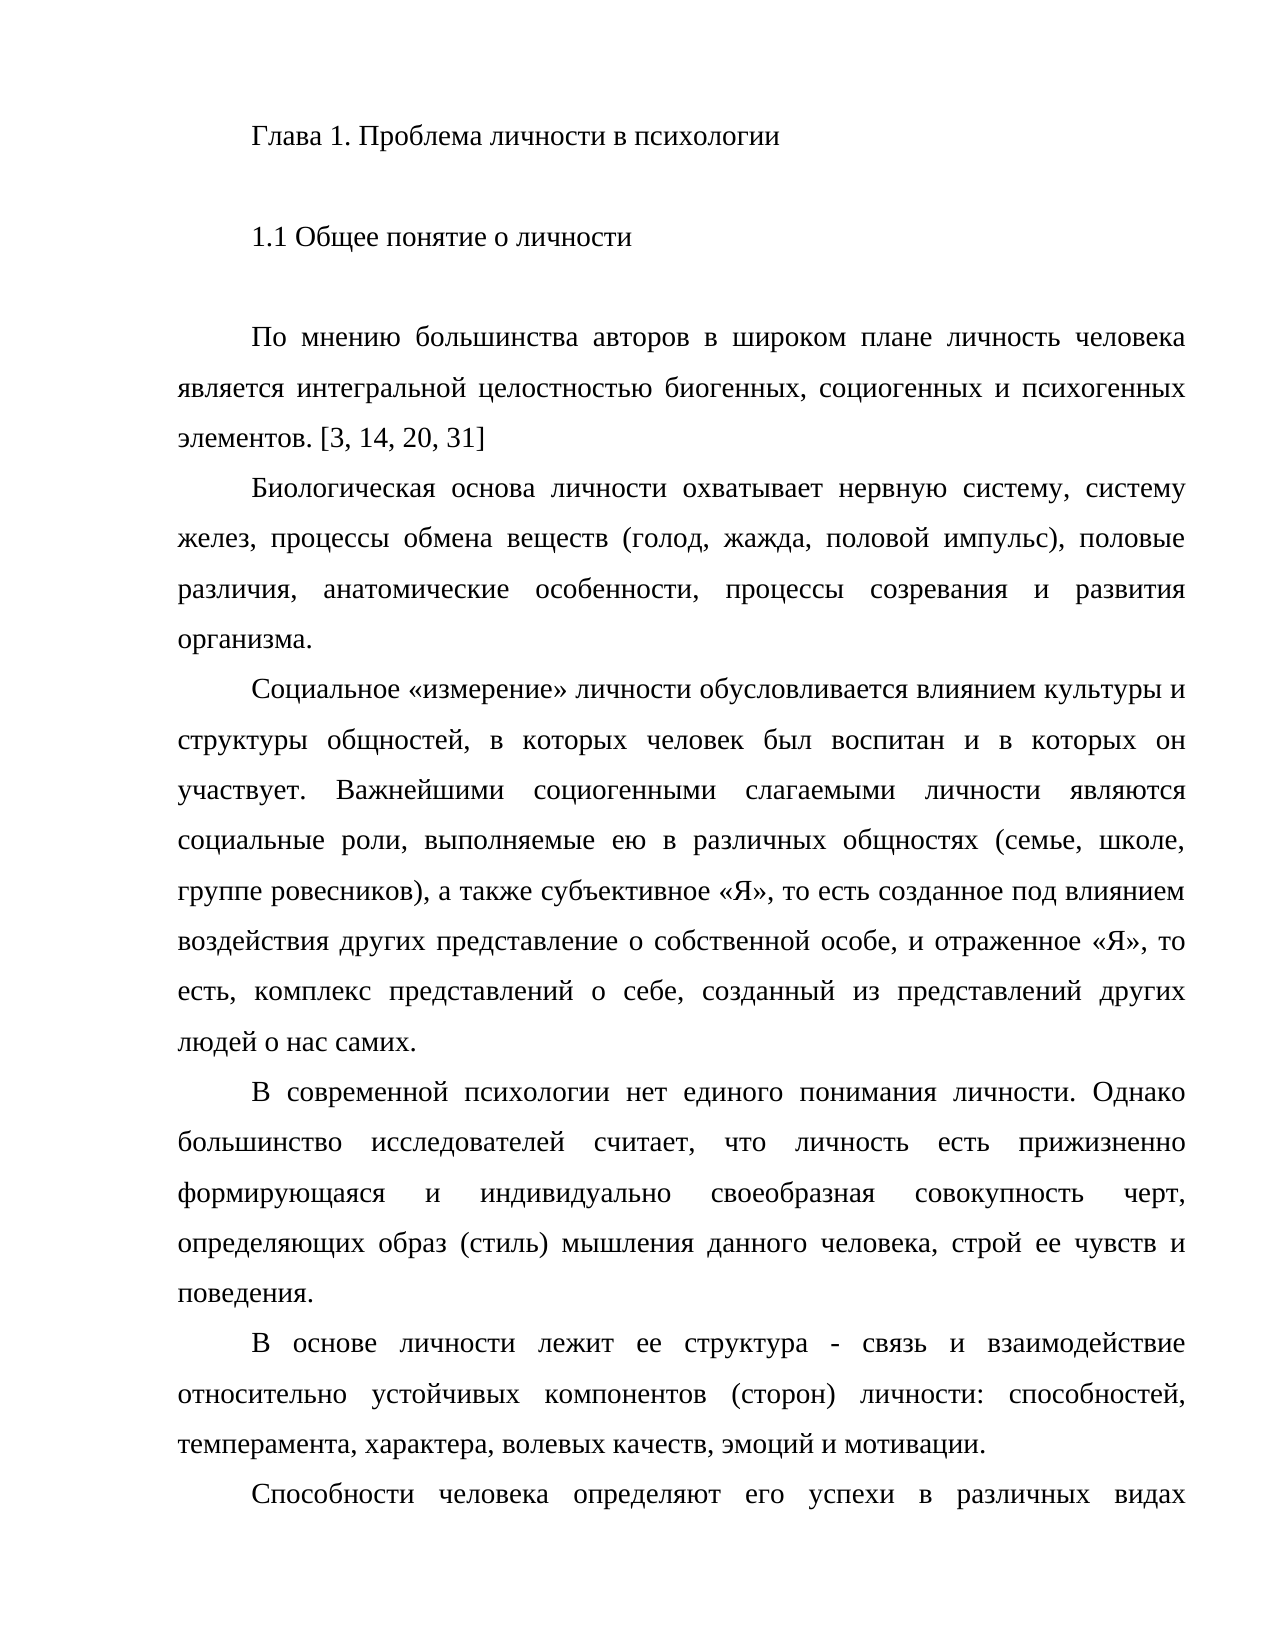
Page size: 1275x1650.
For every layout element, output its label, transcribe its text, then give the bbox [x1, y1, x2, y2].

text В современной психологии нет единого понимания личности. Однако большинство исследователей считает, что личность есть прижизненно формирующаяся и индивидуально своеобразная совокупность черт, определяющих образ (стиль) мышления данного человека, строй ее чувств и поведения. [177, 1074, 1186, 1309]
text Глава 1. Проблема личности в психологии [177, 118, 1186, 152]
text Социальное «измерение» личности обусловливается влиянием культуры и структуры общностей, в которых человек был воспитан и в которых он участвует. Важнейшими социогенными слагаемыми личности являются социальные роли, выполняемые ею в различных общностях (семье, школе, группе ровесников), а также субъективное «Я», то есть созданное под влиянием воздействия других представление о собственной особе, и отраженное «Я», то есть, комплекс представлений о себе, созданный из представлений других людей о нас самих. [177, 672, 1186, 1057]
text В основе личности лежит ее структура - связь и взаимодействие относительно устойчивых компонентов (сторон) личности: способностей, темперамента, характера, волевых качеств, эмоций и мотивации. [177, 1326, 1186, 1460]
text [177, 1477, 1186, 1510]
text Биологическая основа личности охватывает нервную систему, систему желез, процессы обмена веществ (голод, жажда, половой импульс), половые различия, анатомические особенности, процессы созревания и развития организма. [177, 470, 1186, 655]
text По мнению большинства авторов в широком плане личность человека является интегральной целостностью биогенных, социогенных и психогенных элементов. [3, 14, 20, 31] [177, 319, 1186, 453]
text 1.1 Общее понятие о личности [177, 219, 1186, 252]
